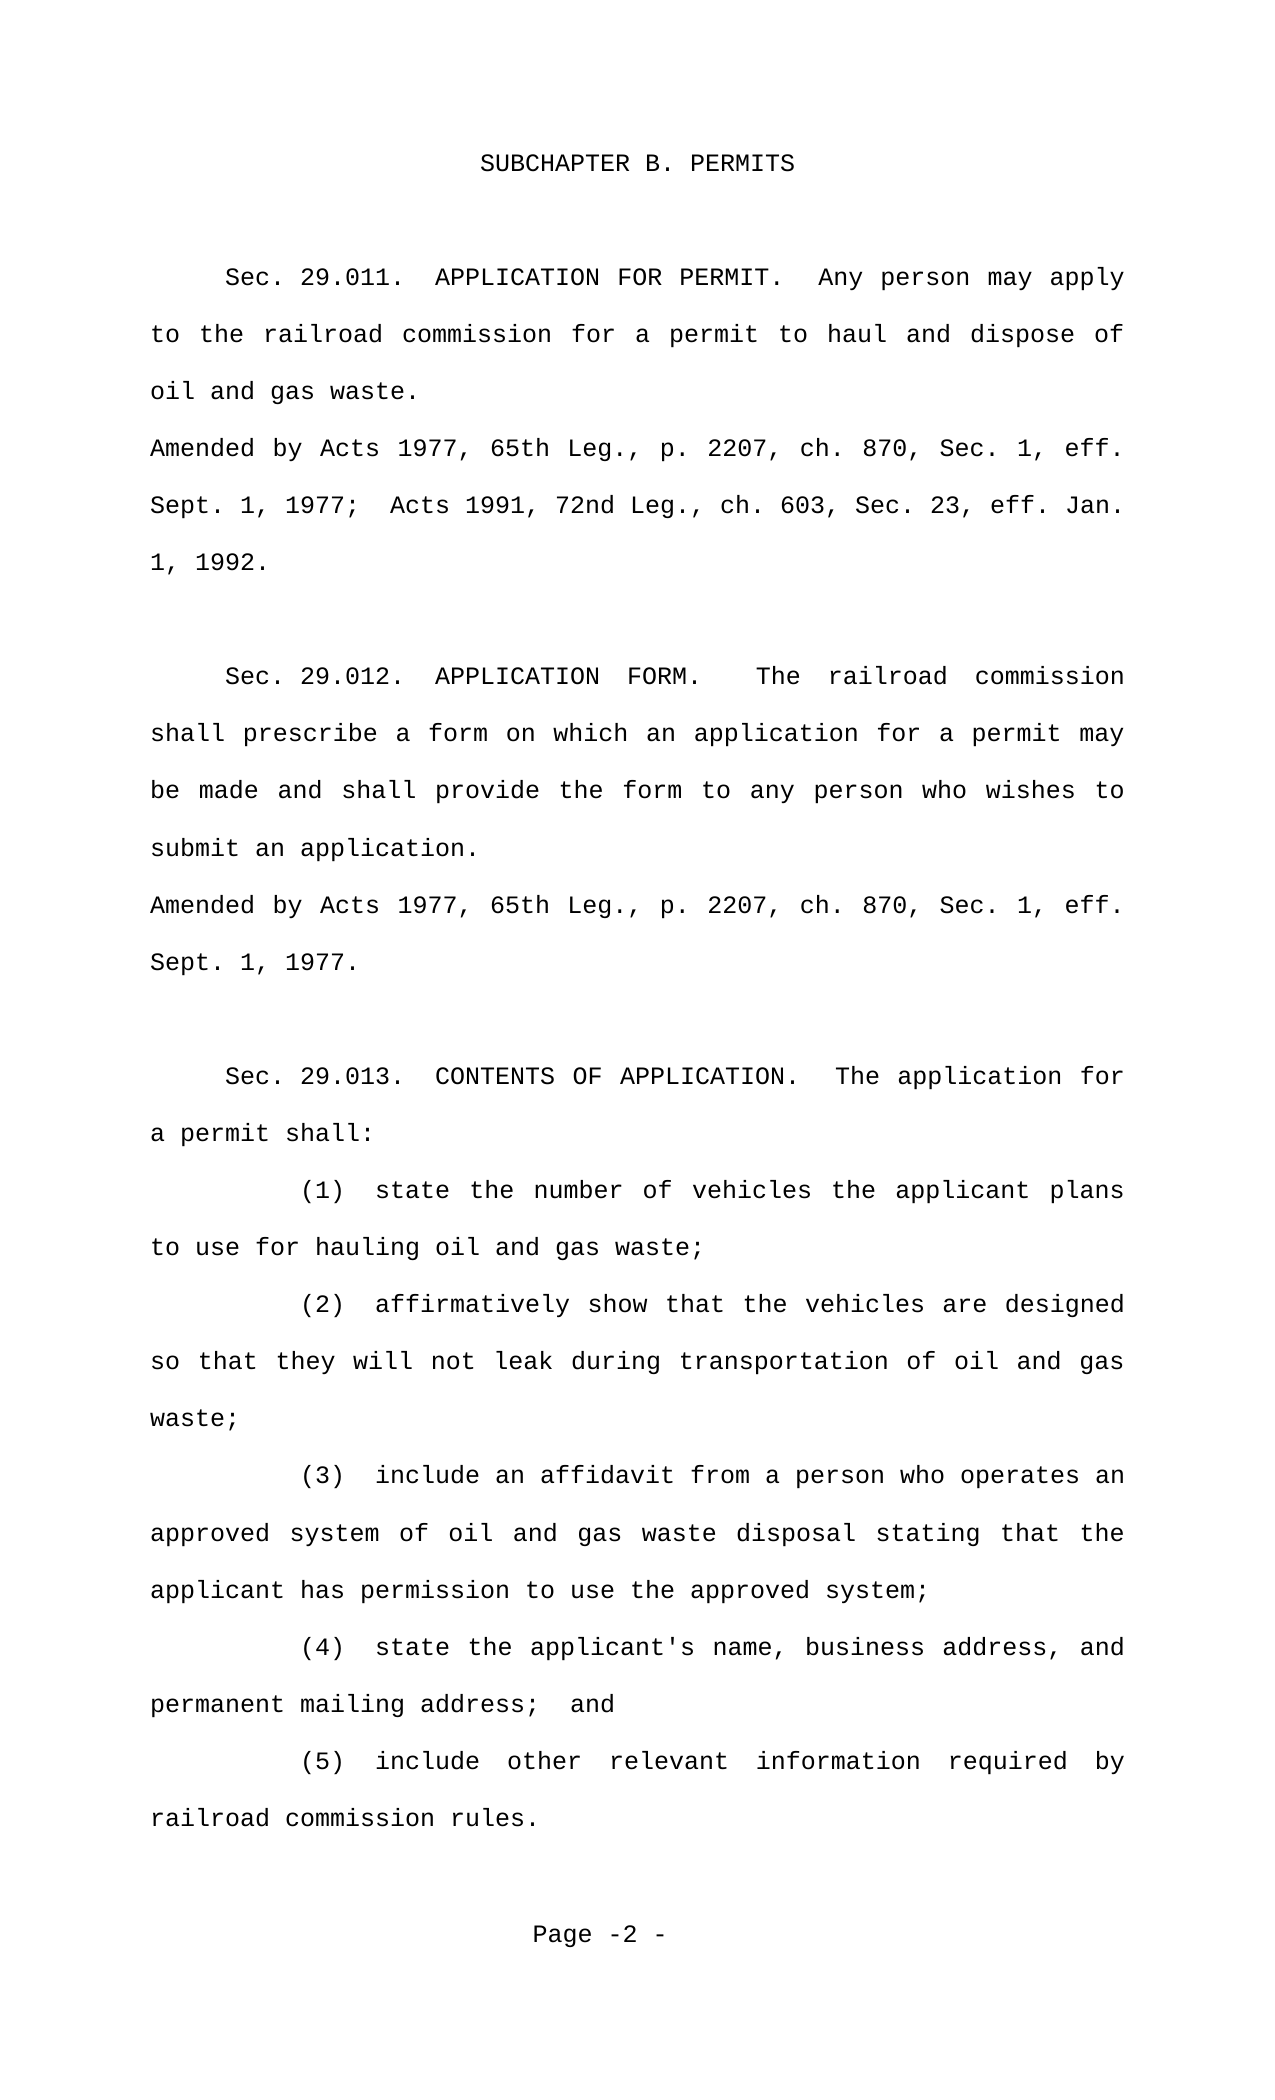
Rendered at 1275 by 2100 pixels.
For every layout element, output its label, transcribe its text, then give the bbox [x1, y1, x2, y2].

text (5) include other relevant information required by railroad commission rules. [150, 1748, 1125, 1834]
text Sec. 29.012. APPLICATION FORM. The railroad commission shall prescribe a form on which an application for a permit may be made and shall provide the form to any person who wishes to submit an application. [150, 664, 1125, 863]
text SUBCHAPTER B. PERMITS [150, 150, 1125, 178]
text (1) state the number of vehicles the applicant plans to use for hauling oil and gas waste; [150, 1177, 1125, 1263]
text (2) affirmatively show that the vehicles are designed so that they will not leak during transportation of oil and gas waste; [150, 1292, 1125, 1434]
text (4) state the applicant's name, business address, and permanent mailing address; and [150, 1634, 1125, 1720]
text (3) include an affidavit from a person who operates an approved system of oil and gas waste disposal stating that the applicant has permission to use the approved system; [150, 1463, 1125, 1606]
text Sec. 29.011. APPLICATION FOR PERMIT. Any person may apply to the railroad commission for a permit to haul and dispose of oil and gas waste. [150, 264, 1125, 407]
text Amended by Acts 1977, 65th Leg., p. 2207, ch. 870, Sec. 1, eff. Sept. 1, 1977; Acts 1991, 72nd Leg., ch. 603, Sec. 23, eff. Jan. 1, 1992. [150, 435, 1125, 578]
text Sec. 29.013. CONTENTS OF APPLICATION. The application for a permit shall: [150, 1063, 1125, 1149]
text Amended by Acts 1977, 65th Leg., p. 2207, ch. 870, Sec. 1, eff. Sept. 1, 1977. [150, 892, 1125, 978]
